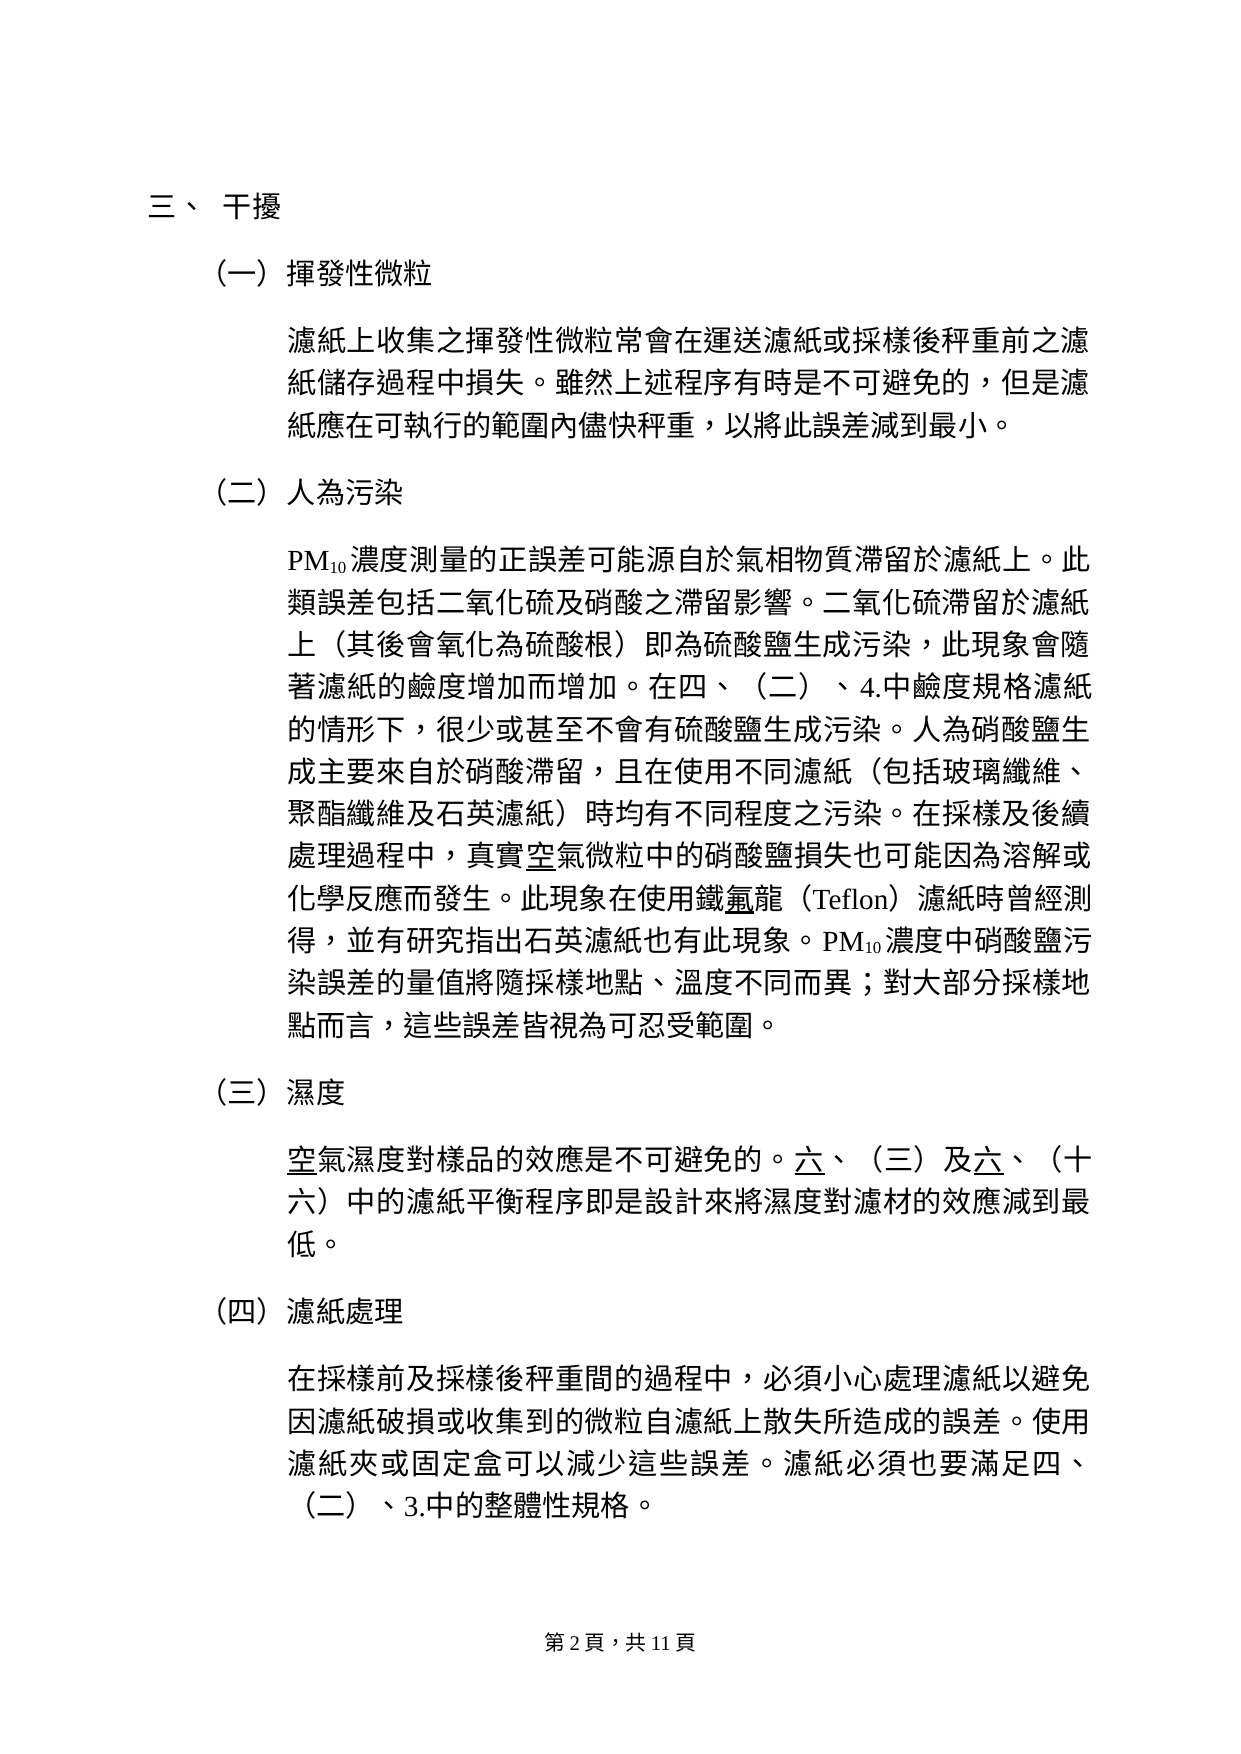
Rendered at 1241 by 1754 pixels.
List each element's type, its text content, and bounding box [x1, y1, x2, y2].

list 干擾 [148, 183, 1092, 226]
list 濾紙處理 [198, 1289, 1092, 1331]
text 濾紙上收集之揮發性微粒常會在運送濾紙或採樣後秤重前之濾紙儲存過程中損失。雖然上述程序有時是不可避免的，但是濾紙應在可執行的範圍內儘快秤重，以將此誤差減到最小。 [287, 318, 1092, 445]
list 人為污染 [198, 470, 1092, 512]
list 揮發性微粒 [198, 251, 1092, 293]
list 濕度 [198, 1069, 1092, 1112]
text 在採樣前及採樣後秤重間的過程中，必須小心處理濾紙以避免因濾紙破損或收集到的微粒自濾紙上散失所造成的誤差。使用濾紙夾或固定盒可以減少這些誤差。濾紙必須也要滿足四、（二）、3.中的整體性規格。 [287, 1356, 1092, 1525]
text PM10濃度測量的正誤差可能源自於氣相物質滯留於濾紙上。此類誤差包括二氧化硫及硝酸之滯留影響。二氧化硫滯留於濾紙上（其後會氧化為硫酸根）即為硫酸鹽生成污染，此現象會隨著濾紙的鹼度增加而增加。在四、（二）、4.中鹼度規格濾紙的情形下，很少或甚至不會有硫酸鹽生成污染。人為硝酸鹽生成主要來自於硝酸滯留，且在使用不同濾紙（包括玻璃纖維、聚酯纖維及石英濾紙）時均有不同程度之污染。在採樣及後續處理過程中，真實空氣微粒中的硝酸鹽損失也可能因為溶解或化學反應而發生。此現象在使用鐵氟龍（Teflon）濾紙時曾經測得，並有研究指出石英濾紙也有此現象。PM10濃度中硝酸鹽污染誤差的量值將隨採樣地點、溫度不同而異；對大部分採樣地點而言，這些誤差皆視為可忍受範圍。 [287, 537, 1092, 1044]
text 空氣濕度對樣品的效應是不可避免的。六、（三）及六、（十六）中的濾紙平衡程序即是設計來將濕度對濾材的效應減到最低。 [287, 1137, 1092, 1264]
